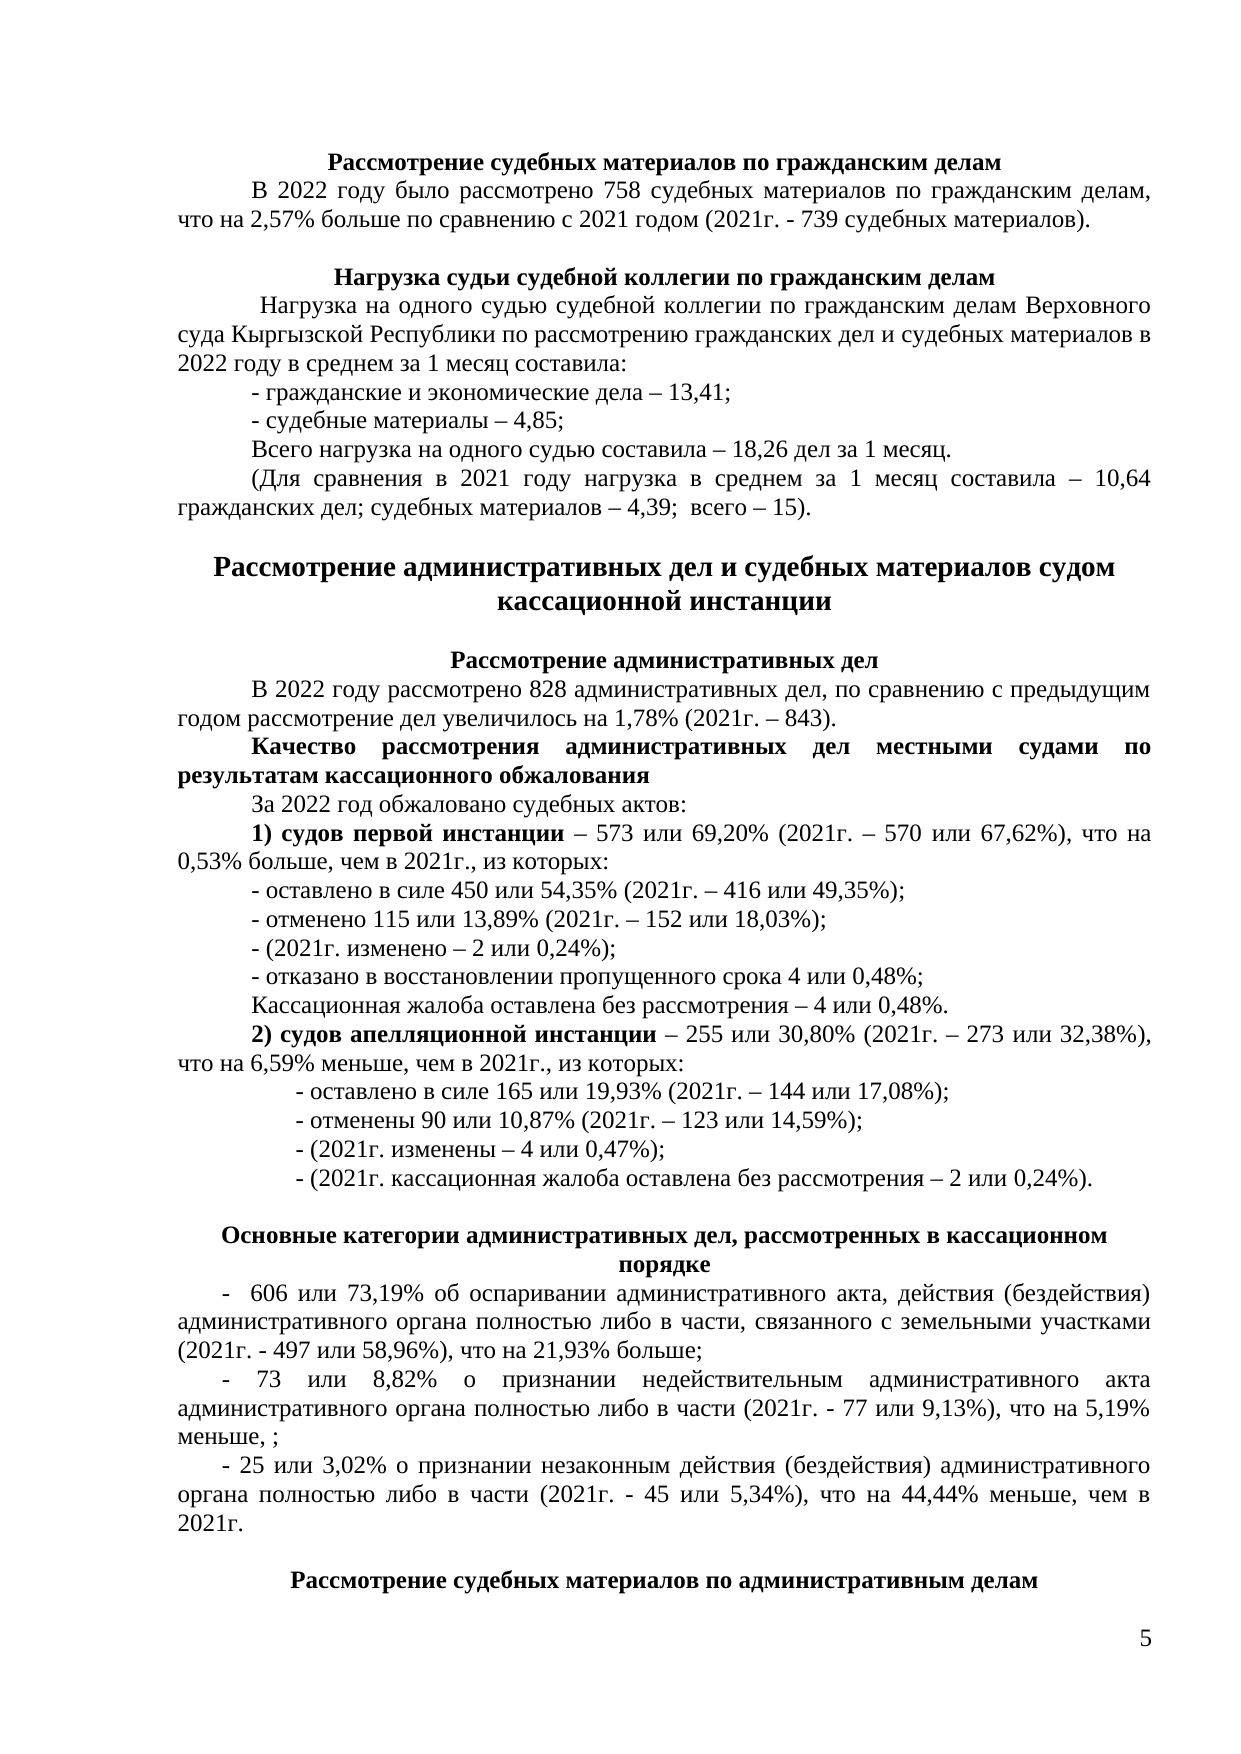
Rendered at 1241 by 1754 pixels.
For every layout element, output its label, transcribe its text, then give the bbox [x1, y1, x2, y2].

text - (2021г. кассационная жалоба оставлена без рассмотрения – 2 или 0,24%). [177, 1163, 1152, 1191]
text - отменено 115 или 13,89% (2021г. – 152 или 18,03%); [177, 904, 1152, 933]
text - судебные материалы – 4,85; [177, 406, 1152, 434]
text В 2022 году было рассмотрено 758 судебных материалов по гражданским делам, что на 2,57% больше по сравнению с 2021 годом (2021г. - 739 судебных материалов). [177, 176, 1152, 233]
text - (2021г. изменены – 4 или 0,47%); [177, 1134, 1152, 1163]
text Нагрузка на одного судью судебной коллегии по гражданским делам Верховного суда Кыргызской Республики по рассмотрению гражданских дел и судебных материалов в 2022 году в среднем за 1 месяц составила: [177, 291, 1152, 377]
text - отказано в восстановлении пропущенного срока 4 или 0,48%; [177, 961, 1152, 990]
text Рассмотрение судебных материалов по гражданским делам [177, 147, 1152, 176]
text 1) судов первой инстанции – 573 или 69,20% (2021г. – 570 или 67,62%), что на 0,53% больше, чем в 2021г., из которых: [177, 818, 1152, 875]
text Кассационная жалоба оставлена без рассмотрения – 4 или 0,48%. [177, 990, 1152, 1019]
text Рассмотрение административных дел [177, 645, 1152, 674]
text - оставлено в силе 165 или 19,93% (2021г. – 144 или 17,08%); [222, 1076, 1152, 1105]
text В 2022 году рассмотрено 828 административных дел, по сравнению с предыдущим годом рассмотрение дел увеличилось на 1,78% (2021г. – 843). [177, 674, 1152, 731]
text - 606 или 73,19% об оспаривании административного акта, действия (бездействия) административного органа полностью либо в части, связанного с земельными участками (2021г. - 497 или 58,96%), что на 21,93% больше; [177, 1278, 1152, 1364]
text Нагрузка судьи судебной коллегии по гражданским делам [177, 262, 1152, 291]
text - 25 или 3,02% о признании незаконным действия (бездействия) административного органа полностью либо в части (2021г. - 45 или 5,34%), что на 44,44% меньше, чем в 2021г. [177, 1450, 1152, 1536]
text Основные категории административных дел, рассмотренных в кассационном порядке [177, 1220, 1152, 1278]
text (Для сравнения в 2021 году нагрузка в среднем за 1 месяц составила – 10,64 гражданских дел; судебных материалов – 4,39; всего – 15). [177, 463, 1152, 521]
text - отменены 90 или 10,87% (2021г. – 123 или 14,59%); [251, 1105, 1152, 1134]
text Качество рассмотрения административных дел местными судами по результатам кассационного обжалования [177, 731, 1152, 789]
text - 73 или 8,82% о признании недействительным административного акта административного органа полностью либо в части (2021г. - 77 или 9,13%), что на 5,19% меньше, ; [177, 1364, 1152, 1450]
text Рассмотрение административных дел и судебных материалов судом кассационной инстанции [177, 549, 1152, 616]
text 2) судов апелляционной инстанции – 255 или 30,80% (2021г. – 273 или 32,38%), что на 6,59% меньше, чем в 2021г., из которых: [177, 1019, 1152, 1076]
text Рассмотрение судебных материалов по административным делам [177, 1565, 1152, 1594]
text Всего нагрузка на одного судью составила – 18,26 дел за 1 месяц. [215, 434, 1152, 463]
text - оставлено в силе 450 или 54,35% (2021г. – 416 или 49,35%); [177, 875, 1152, 904]
text За 2022 год обжаловано судебных актов: [177, 789, 1152, 818]
text - (2021г. изменено – 2 или 0,24%); [177, 933, 1152, 961]
text - гражданские и экономические дела – 13,41; [177, 377, 1152, 406]
